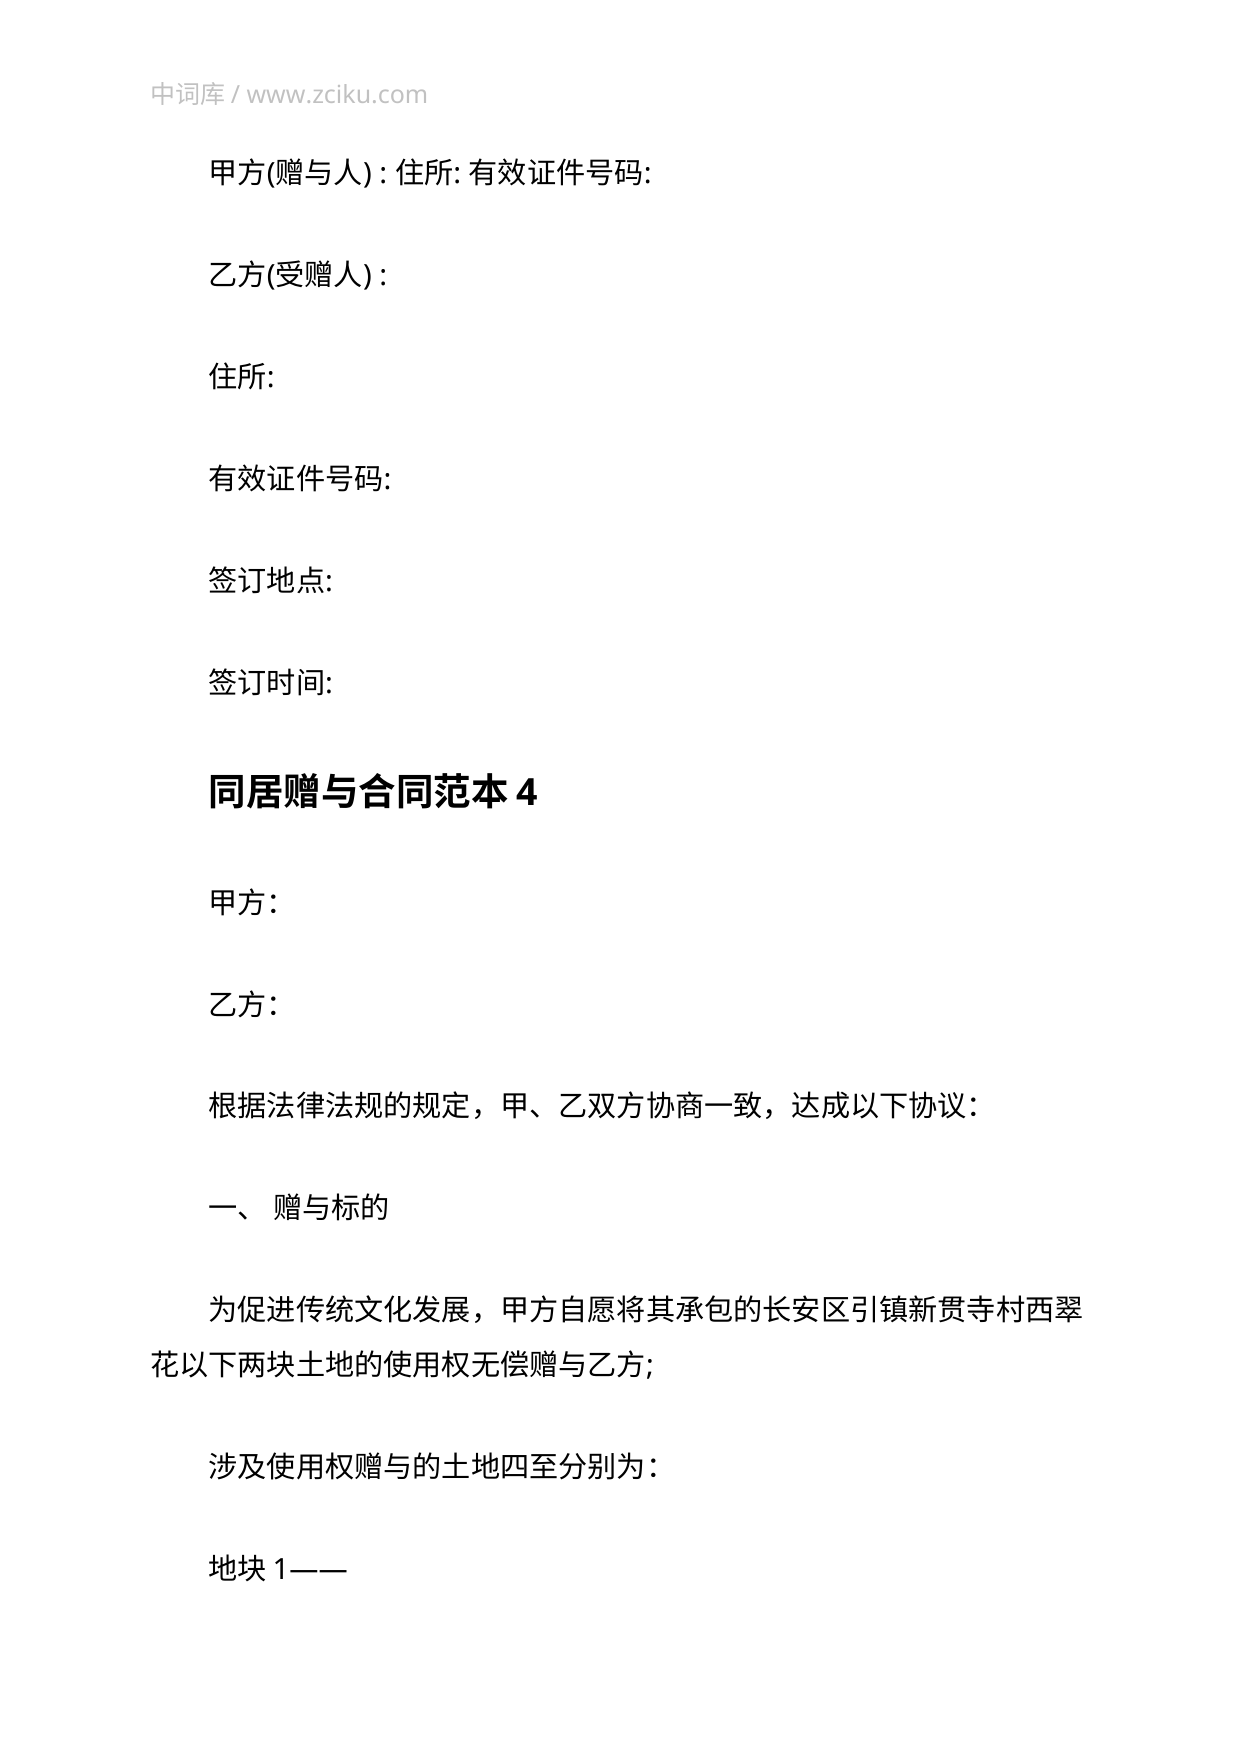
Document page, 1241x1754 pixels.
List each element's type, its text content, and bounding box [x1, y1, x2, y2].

text 地块1—— [150, 1545, 1090, 1588]
text 有效证件号码: [150, 456, 1090, 498]
text 住所: [150, 354, 1090, 396]
text 甲方： [150, 879, 1090, 922]
text 甲方(赠与人) : 住所: 有效证件号码: [150, 150, 1090, 192]
text 涉及使用权赠与的土地四至分别为： [150, 1443, 1090, 1486]
text 签订地点: [150, 558, 1090, 600]
text 签订时间: [150, 660, 1090, 702]
text 一、 赠与标的 [150, 1185, 1090, 1227]
text 为促进传统文化发展，甲方自愿将其承包的长安区引镇新贯寺村西翠花以下两块土地的使用权无偿赠与乙方; [150, 1287, 1090, 1384]
text 同居赠与合同范本4 [150, 762, 1090, 816]
text 乙方(受赠人) : [150, 252, 1090, 294]
text 乙方： [150, 981, 1090, 1023]
text 根据法律法规的规定，甲、乙双方协商一致，达成以下协议： [150, 1083, 1090, 1125]
